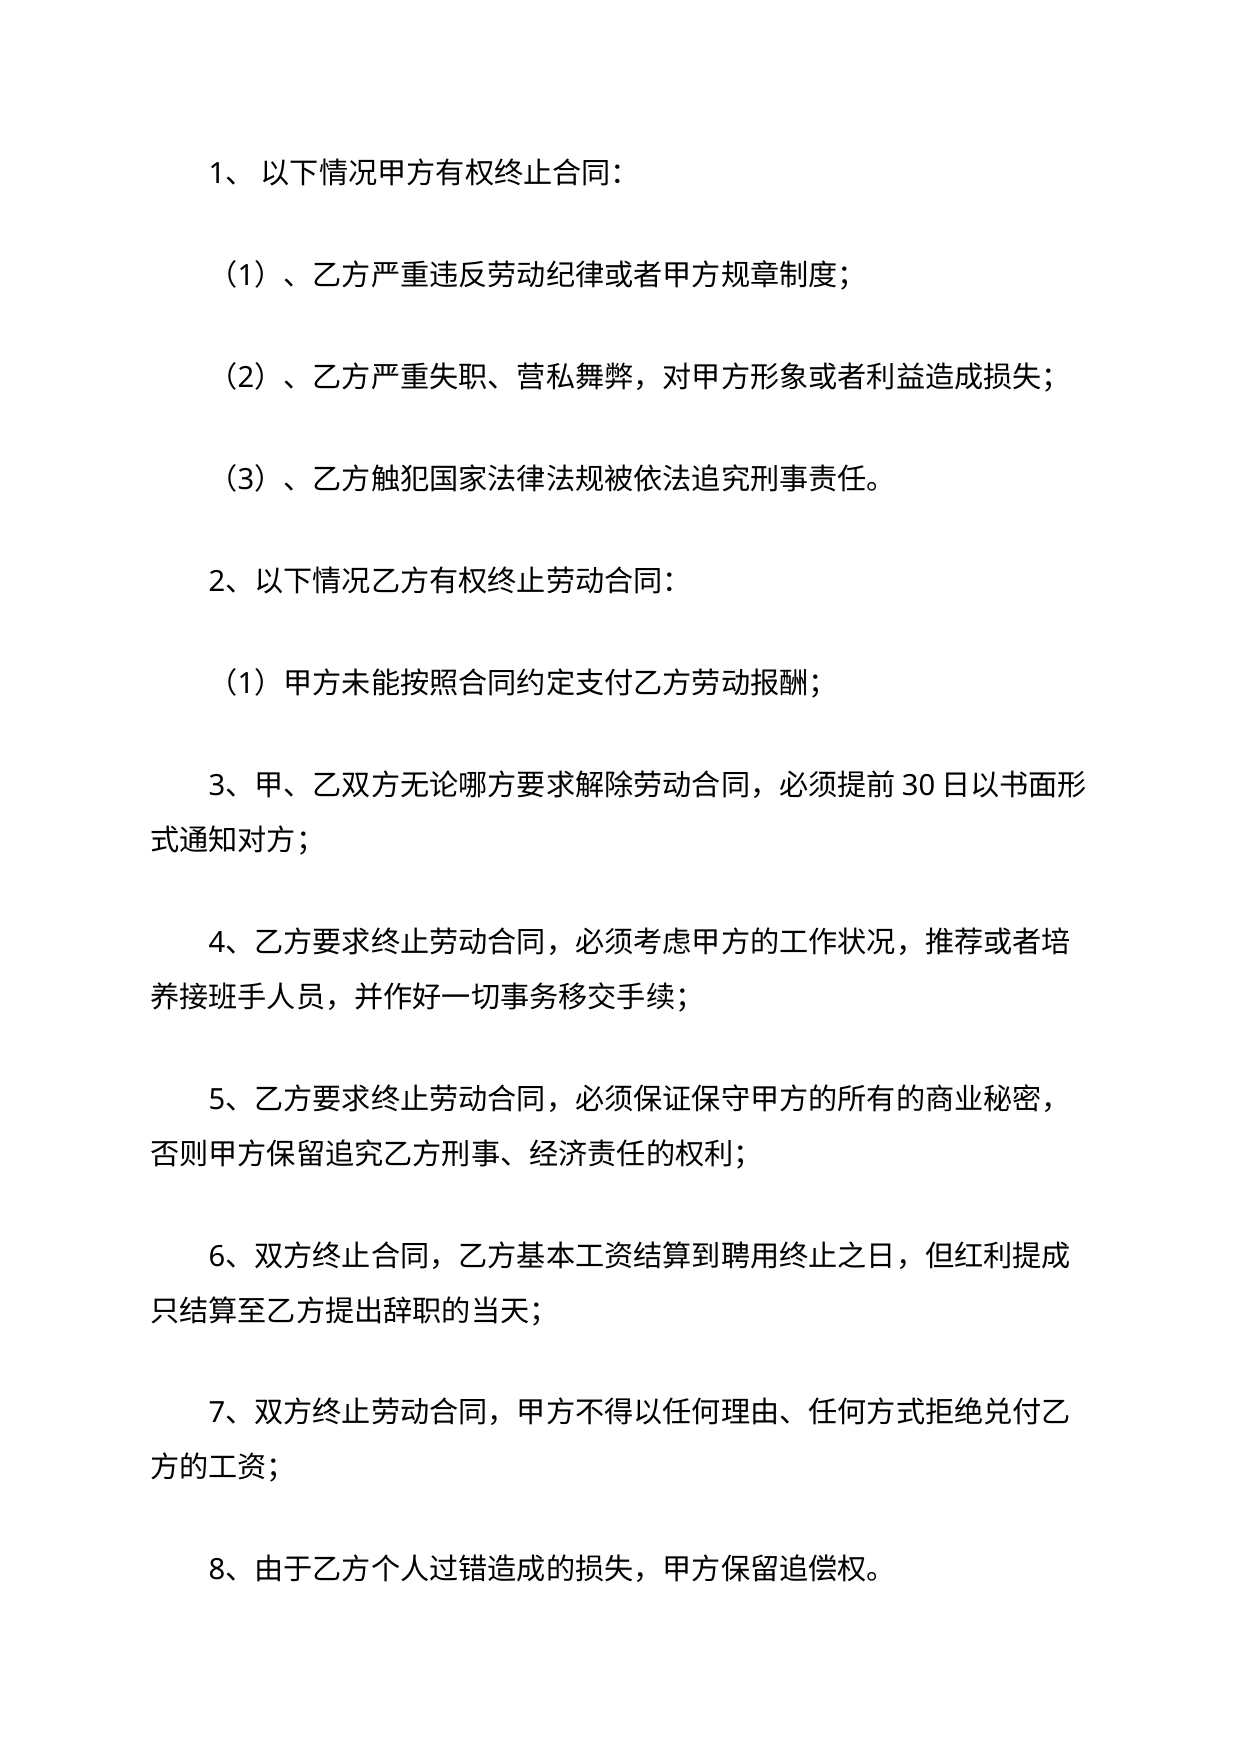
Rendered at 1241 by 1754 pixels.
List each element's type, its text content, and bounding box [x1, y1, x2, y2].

text 5、乙方要求终止劳动合同，必须保证保守甲方的所有的商业秘密，否则甲方保留追究乙方刑事、经济责任的权利； [150, 1075, 1090, 1173]
text 8、由于乙方个人过错造成的损失，甲方保留追偿权。 [150, 1546, 1090, 1588]
text 7、双方终止劳动合同，甲方不得以任何理由、任何方式拒绝兑付乙方的工资； [150, 1389, 1090, 1486]
text 4、乙方要求终止劳动合同，必须考虑甲方的工作状况，推荐或者培养接班手人员，并作好一切事务移交手续； [150, 919, 1090, 1016]
text （3）、乙方触犯国家法律法规被依法追究刑事责任。 [150, 456, 1090, 498]
text 2、以下情况乙方有权终止劳动合同： [150, 558, 1090, 600]
text 3、甲、乙双方无论哪方要求解除劳动合同，必须提前30日以书面形式通知对方； [150, 762, 1090, 859]
text 6、双方终止合同，乙方基本工资结算到聘用终止之日，但红利提成只结算至乙方提出辞职的当天； [150, 1232, 1090, 1329]
text （1）甲方未能按照合同约定支付乙方劳动报酬； [150, 660, 1090, 702]
text （2）、乙方严重失职、营私舞弊，对甲方形象或者利益造成损失； [150, 354, 1090, 396]
text （1）、乙方严重违反劳动纪律或者甲方规章制度； [150, 252, 1090, 294]
text 1、 以下情况甲方有权终止合同： [150, 150, 1090, 192]
